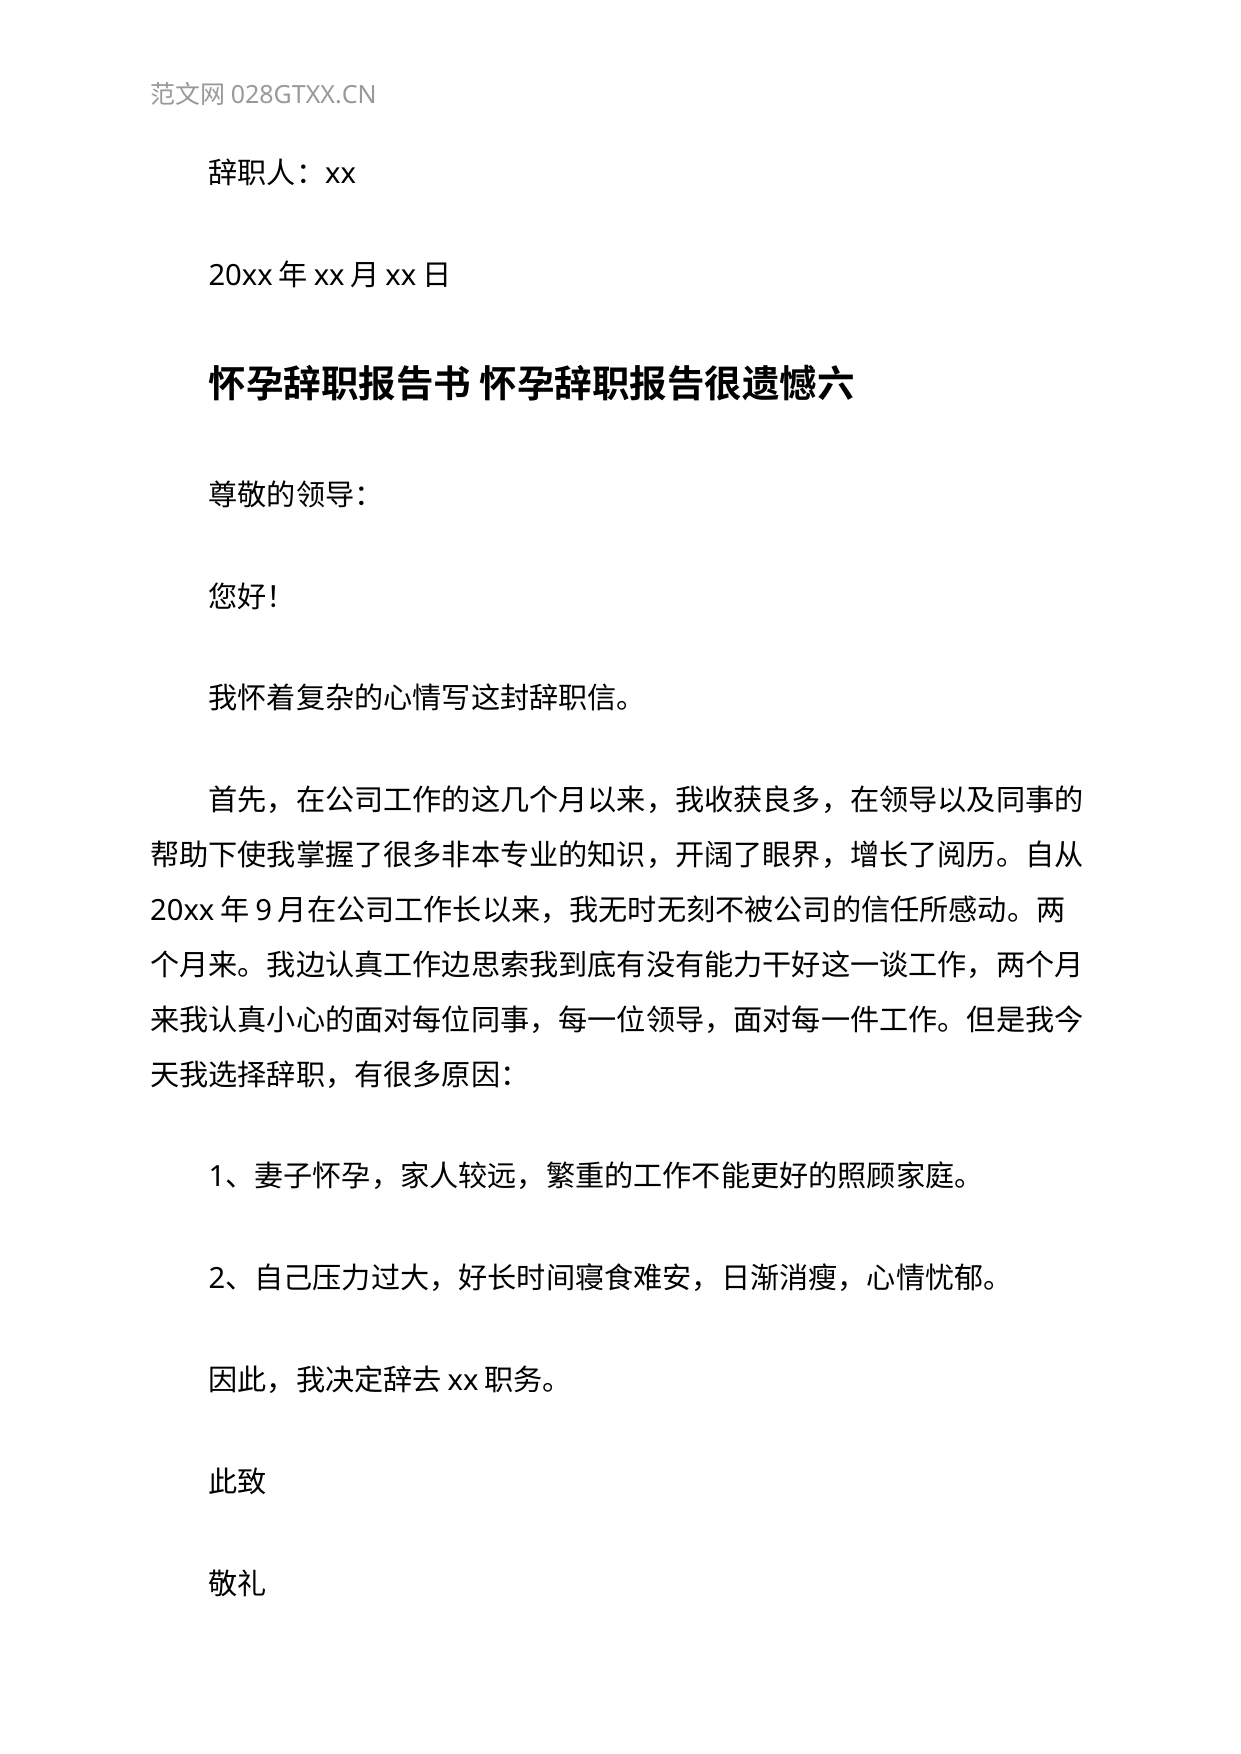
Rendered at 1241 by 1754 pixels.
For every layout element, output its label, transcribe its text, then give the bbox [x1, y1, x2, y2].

text 敬礼 [150, 1561, 1090, 1603]
text 1、妻子怀孕，家人较远，繁重的工作不能更好的照顾家庭。 [150, 1153, 1090, 1195]
text 首先，在公司工作的这几个月以来，我收获良多，在领导以及同事的帮助下使我掌握了很多非本专业的知识，开阔了眼界，增长了阅历。自从20xx年9月在公司工作长以来，我无时无刻不被公司的信任所感动。两个月来。我边认真工作边思索我到底有没有能力干好这一谈工作，两个月来我认真小心的面对每位同事，每一位领导，面对每一件工作。但是我今天我选择辞职，有很多原因： [150, 777, 1090, 1093]
text 尊敬的领导： [150, 471, 1090, 514]
text 怀孕辞职报告书 怀孕辞职报告很遗憾六 [150, 354, 1090, 408]
text 20xx年xx月xx日 [150, 252, 1090, 294]
text 您好！ [150, 573, 1090, 615]
text 此致 [150, 1459, 1090, 1501]
text 辞职人：xx [150, 150, 1090, 192]
text 因此，我决定辞去xx职务。 [150, 1357, 1090, 1399]
text 我怀着复杂的心情写这封辞职信。 [150, 675, 1090, 717]
text 2、自己压力过大，好长时间寝食难安，日渐消瘦，心情忧郁。 [150, 1255, 1090, 1297]
